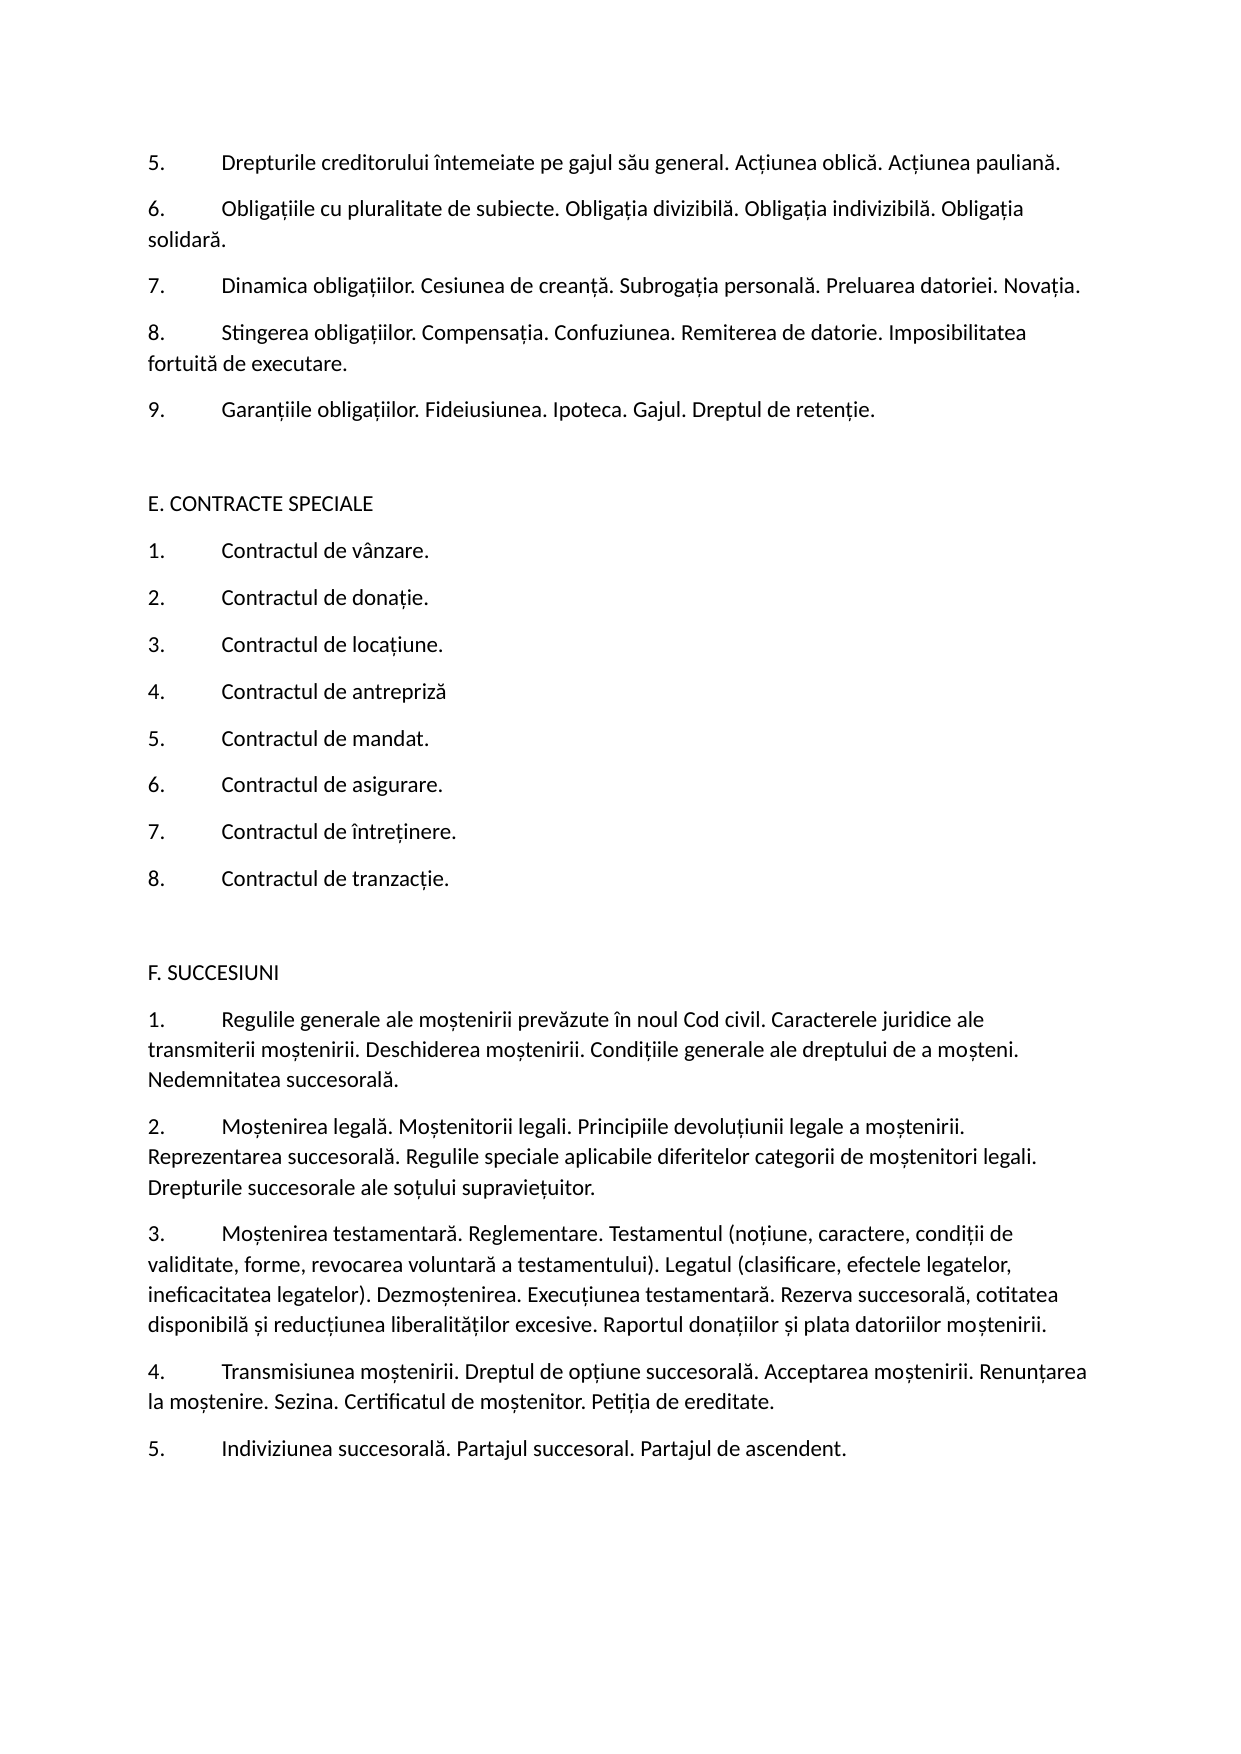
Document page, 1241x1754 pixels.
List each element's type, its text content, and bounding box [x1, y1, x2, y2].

text 8. Stingerea obligațiilor. Compensația. Confuziunea. Remiterea de datorie. Imposibilitatea fortuită de executare. [148, 318, 1093, 377]
text 7. Contractul de întreținere. [148, 817, 1093, 845]
text 3. Contractul de locațiune. [148, 630, 1093, 658]
text 9. Garanțiile obligațiilor. Fideiusiunea. Ipoteca. Gajul. Dreptul de retenție. [148, 396, 1093, 423]
text 5. Contractul de mandat. [148, 724, 1093, 752]
text E. CONTRACTE SPECIALE [148, 489, 1093, 517]
text 4. Transmisiunea moștenirii. Dreptul de opțiune succesorală. Acceptarea moștenirii. Renunțarea la moștenire. Sezina. Certificatul de moștenitor. Petiția de ereditate. [148, 1357, 1093, 1415]
text 7. Dinamica obligațiilor. Cesiunea de creanță. Subrogația personală. Preluarea datoriei. Novația. [148, 272, 1093, 299]
text F. SUCCESIUNI [148, 958, 1093, 986]
text 6. Obligațiile cu pluralitate de subiecte. Obligația divizibilă. Obligația indivizibilă. Obligația solidară. [148, 194, 1093, 253]
text 5. Indiviziunea succesorală. Partajul succesoral. Partajul de ascendent. [148, 1434, 1093, 1462]
text 4. Contractul de antrepriză [148, 677, 1093, 705]
text 1. Contractul de vânzare. [148, 536, 1093, 564]
text 1. Regulile generale ale moștenirii prevăzute în noul Cod civil. Caracterele juridice ale transmiterii moștenirii. Deschiderea moștenirii. Condițiile generale ale dreptului de a moșteni. Nedemnitatea succesorală. [148, 1005, 1093, 1093]
text 3. Moștenirea testamentară. Reglementare. Testamentul (noțiune, caractere, condiții de validitate, forme, revocarea voluntară a testamentului). Legatul (clasificare, efectele legatelor, ineficacitatea legatelor). Dezmoștenirea. Execuțiunea testamentară. Rezerva succesorală, cotitatea disponibilă şi reducțiunea liberalităților excesive. Raportul donațiilor şi plata datoriilor moștenirii. [148, 1219, 1093, 1338]
text 6. Contractul de asigurare. [148, 771, 1093, 798]
text 8. Contractul de tranzacție. [148, 864, 1093, 892]
text 5. Drepturile creditorului întemeiate pe gajul său general. Acțiunea oblică. Acțiunea pauliană. [148, 148, 1093, 176]
text 2. Moștenirea legală. Moștenitorii legali. Principiile devoluțiunii legale a moștenirii. Reprezentarea succesorală. Regulile speciale aplicabile diferitelor categorii de moștenitori legali. Drepturile succesorale ale soțului supraviețuitor. [148, 1112, 1093, 1201]
text 2. Contractul de donație. [148, 583, 1093, 611]
